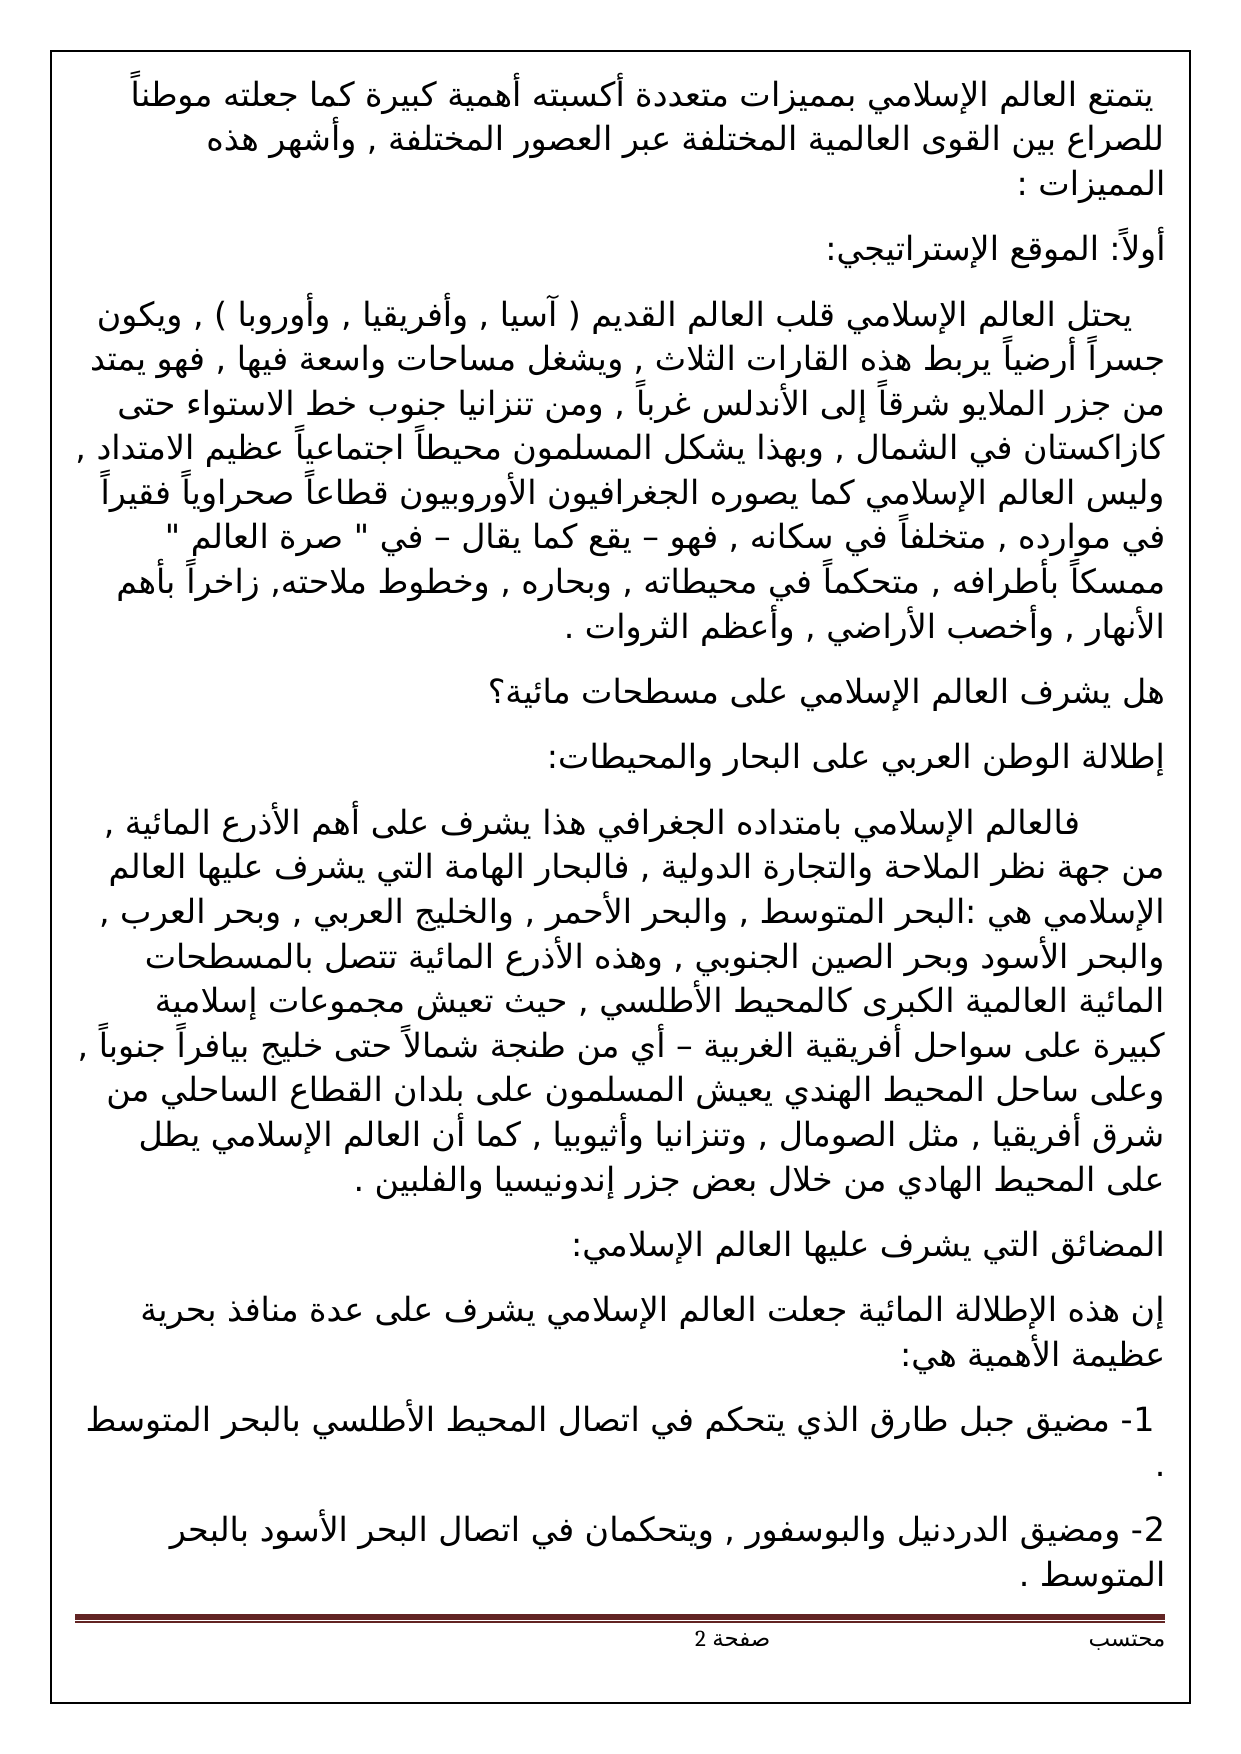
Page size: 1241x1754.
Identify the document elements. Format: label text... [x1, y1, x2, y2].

text فالعالم الإسلامي بامتداده الجغرافي هذا يشرف على أهم الأذرع المائية , من جهة نظر الملاحة والتجارة الدولية , فالبحار الهامة التي يشرف عليها العالم الإسلامي هي :البحر المتوسط , والبحر الأحمر , والخليج العربي , وبحر العرب , والبحر الأسود وبحر الصين الجنوبي , وهذه الأذرع المائية تتصل بالمسطحات المائية العالمية الكبرى كالمحيط الأطلسي , حيث تعيش مجموعات إسلامية كبيرة على سواحل أفريقية الغربية – أي من طنجة شمالاً حتى خليج بيافراً جنوباً , وعلى ساحل المحيط الهندي يعيش المسلمون على بلدان القطاع الساحلي من شرق أفريقيا , مثل الصومال , وتنزانيا وأثيوبيا , كما أن العالم الإسلامي يطل على المحيط الهادي من خلال بعض جزر إندونيسيا والفلبين . [75, 803, 1165, 1199]
text 1- مضيق جبل طارق الذي يتحكم في اتصال المحيط الأطلسي بالبحر المتوسط . [75, 1401, 1165, 1484]
text إن هذه الإطلالة المائية جعلت العالم الإسلامي يشرف على عدة منافذ بحرية عظيمة الأهمية هي: [75, 1291, 1165, 1374]
text إطلالة الوطن العربي على البحار والمحيطات: [75, 738, 1165, 777]
text يحتل العالم الإسلامي قلب العالم القديم ( آسيا , وأفريقيا , وأوروبا ) , ويكون جسراً أرضياً يربط هذه القارات الثلاث , ويشغل مساحات واسعة فيها , فهو يمتد من جزر الملايو شرقاً إلى الأندلس غرباً , ومن تنزانيا جنوب خط الاستواء حتى كازاكستان في الشمال , وبهذا يشكل المسلمون محيطاً اجتماعياً عظيم الامتداد , وليس العالم الإسلامي كما يصوره الجغرافيون الأوروبيون قطاعاً صحراوياً فقيراً في موارده , متخلفاً في سكانه , فهو – يقع كما يقال – في " صرة العالم " ممسكاً بأطرافه , متحكماً في محيطاته , وبحاره , وخطوط ملاحته, زاخراً بأهم الأنهار , وأخصب الأراضي , وأعظم الثروات . [75, 295, 1165, 646]
text هل يشرف العالم الإسلامي على مسطحات مائية؟ [75, 672, 1165, 711]
text يتمتع العالم الإسلامي بمميزات متعددة أكسبته أهمية كبيرة كما جعلته موطناً للصراع بين القوى العالمية المختلفة عبر العصور المختلفة , وأشهر هذه المميزات : [75, 75, 1165, 203]
text أولاً: الموقع الإستراتيجي: [75, 229, 1165, 268]
text 2- ومضيق الدردنيل والبوسفور , ويتحكمان في اتصال البحر الأسود بالبحر المتوسط . [75, 1511, 1165, 1594]
text المضائق التي يشرف عليها العالم الإسلامي: [75, 1225, 1165, 1264]
